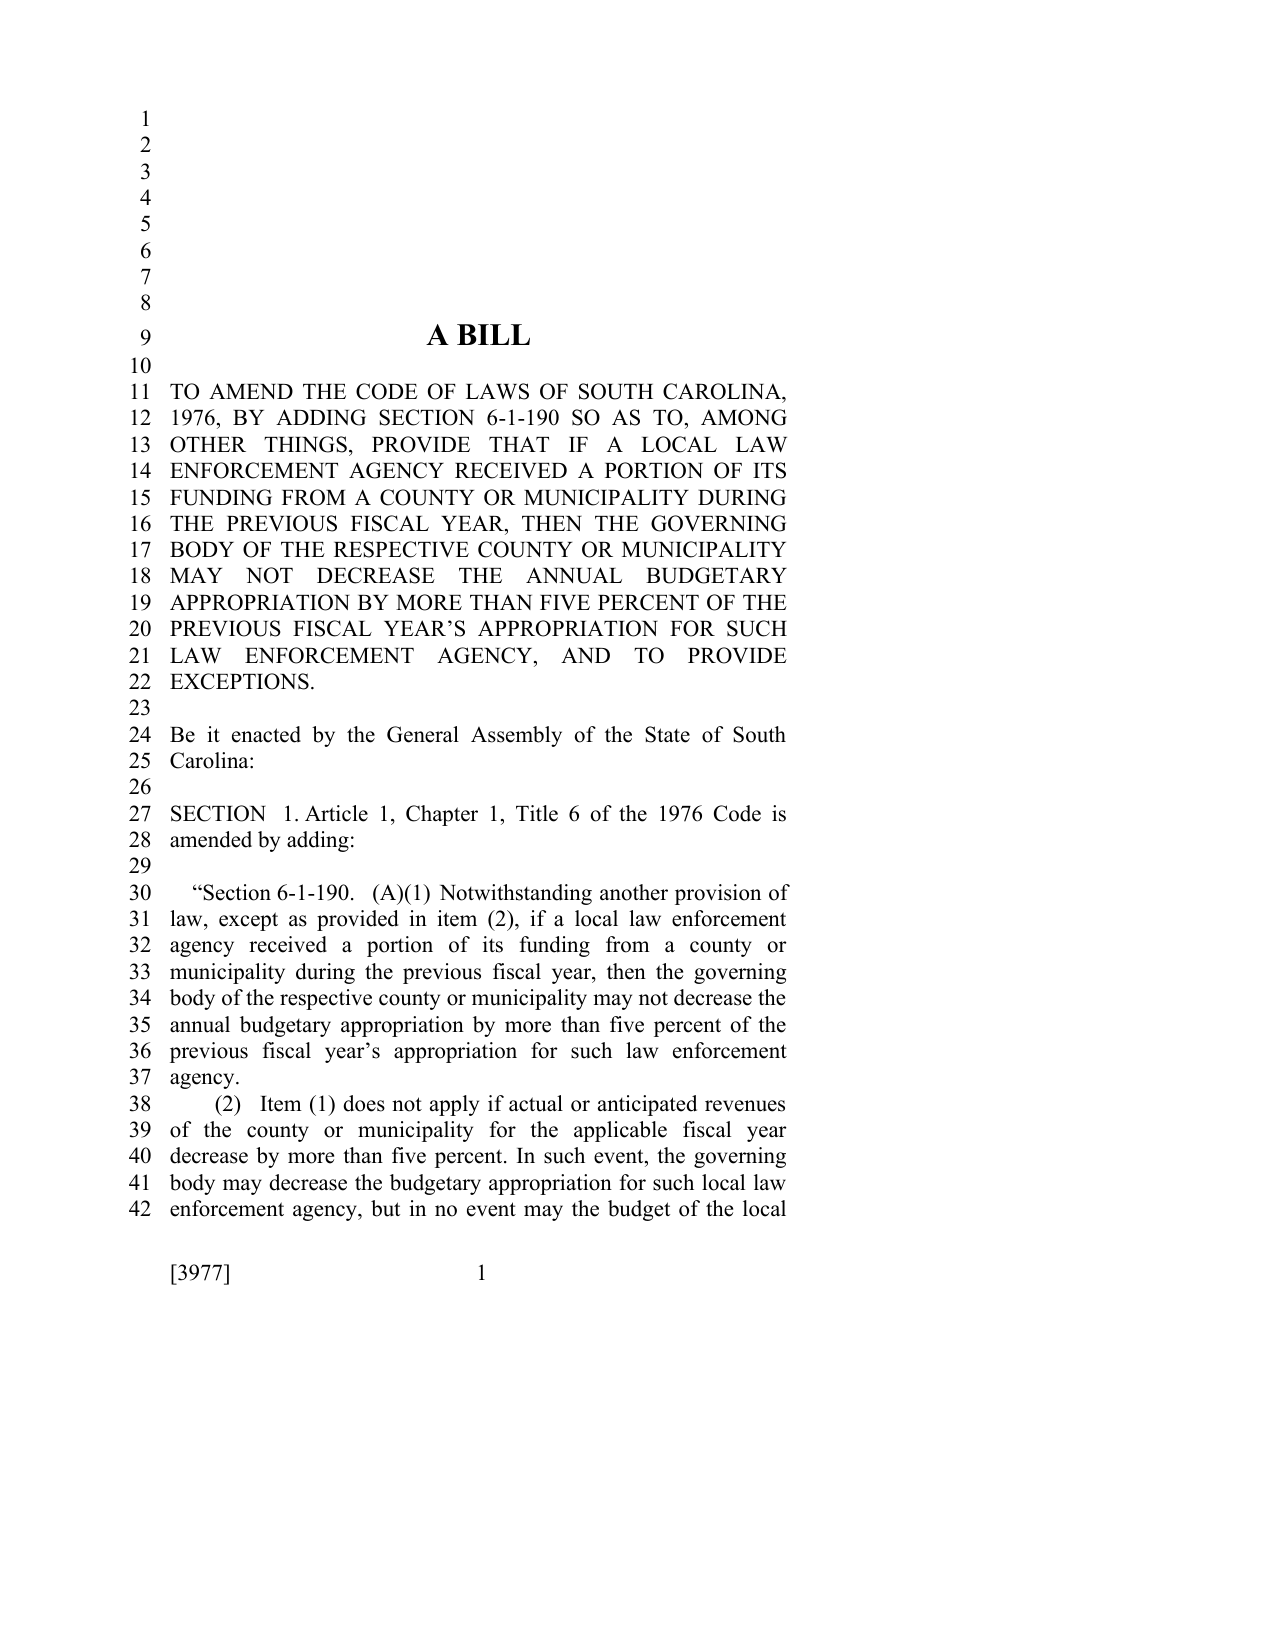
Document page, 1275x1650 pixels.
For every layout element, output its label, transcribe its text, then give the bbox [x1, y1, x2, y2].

text Be it enacted by the General Assembly of the State of South Carolina: [169, 721, 787, 773]
text SECTION 1. Article 1, Chapter 1, Title 6 of the 1976 Code is amended by adding: [169, 800, 787, 852]
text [169, 1090, 787, 1221]
text A BILL [169, 316, 787, 352]
text “Section 6-1-190. (A)(1) Notwithstanding another provision of law, except as provided in item (2), if a local law enforcement agency received a portion of its funding from a county or municipality during the previous fiscal year, then the governing body of the respective county or municipality may not decrease the annual budgetary appropriation by more than five percent of the previous fiscal year’s appropriation for such law enforcement agency. [169, 879, 787, 1090]
text TO AMEND THE CODE OF LAWS OF SOUTH CAROLINA, 1976, BY ADDING SECTION 6-1-190 SO AS TO, AMONG OTHER THINGS, PROVIDE THAT IF A LOCAL LAW ENFORCEMENT AGENCY RECEIVED A PORTION OF ITS FUNDING FROM A COUNTY OR MUNICIPALITY DURING THE PREVIOUS FISCAL YEAR, THEN THE GOVERNING BODY OF THE RESPECTIVE COUNTY OR MUNICIPALITY MAY NOT DECREASE THE ANNUAL BUDGETARY APPROPRIATION BY MORE THAN FIVE PERCENT OF THE PREVIOUS FISCAL YEAR’S APPROPRIATION FOR SUCH LAW ENFORCEMENT AGENCY, AND TO PROVIDE EXCEPTIONS. [169, 378, 787, 694]
